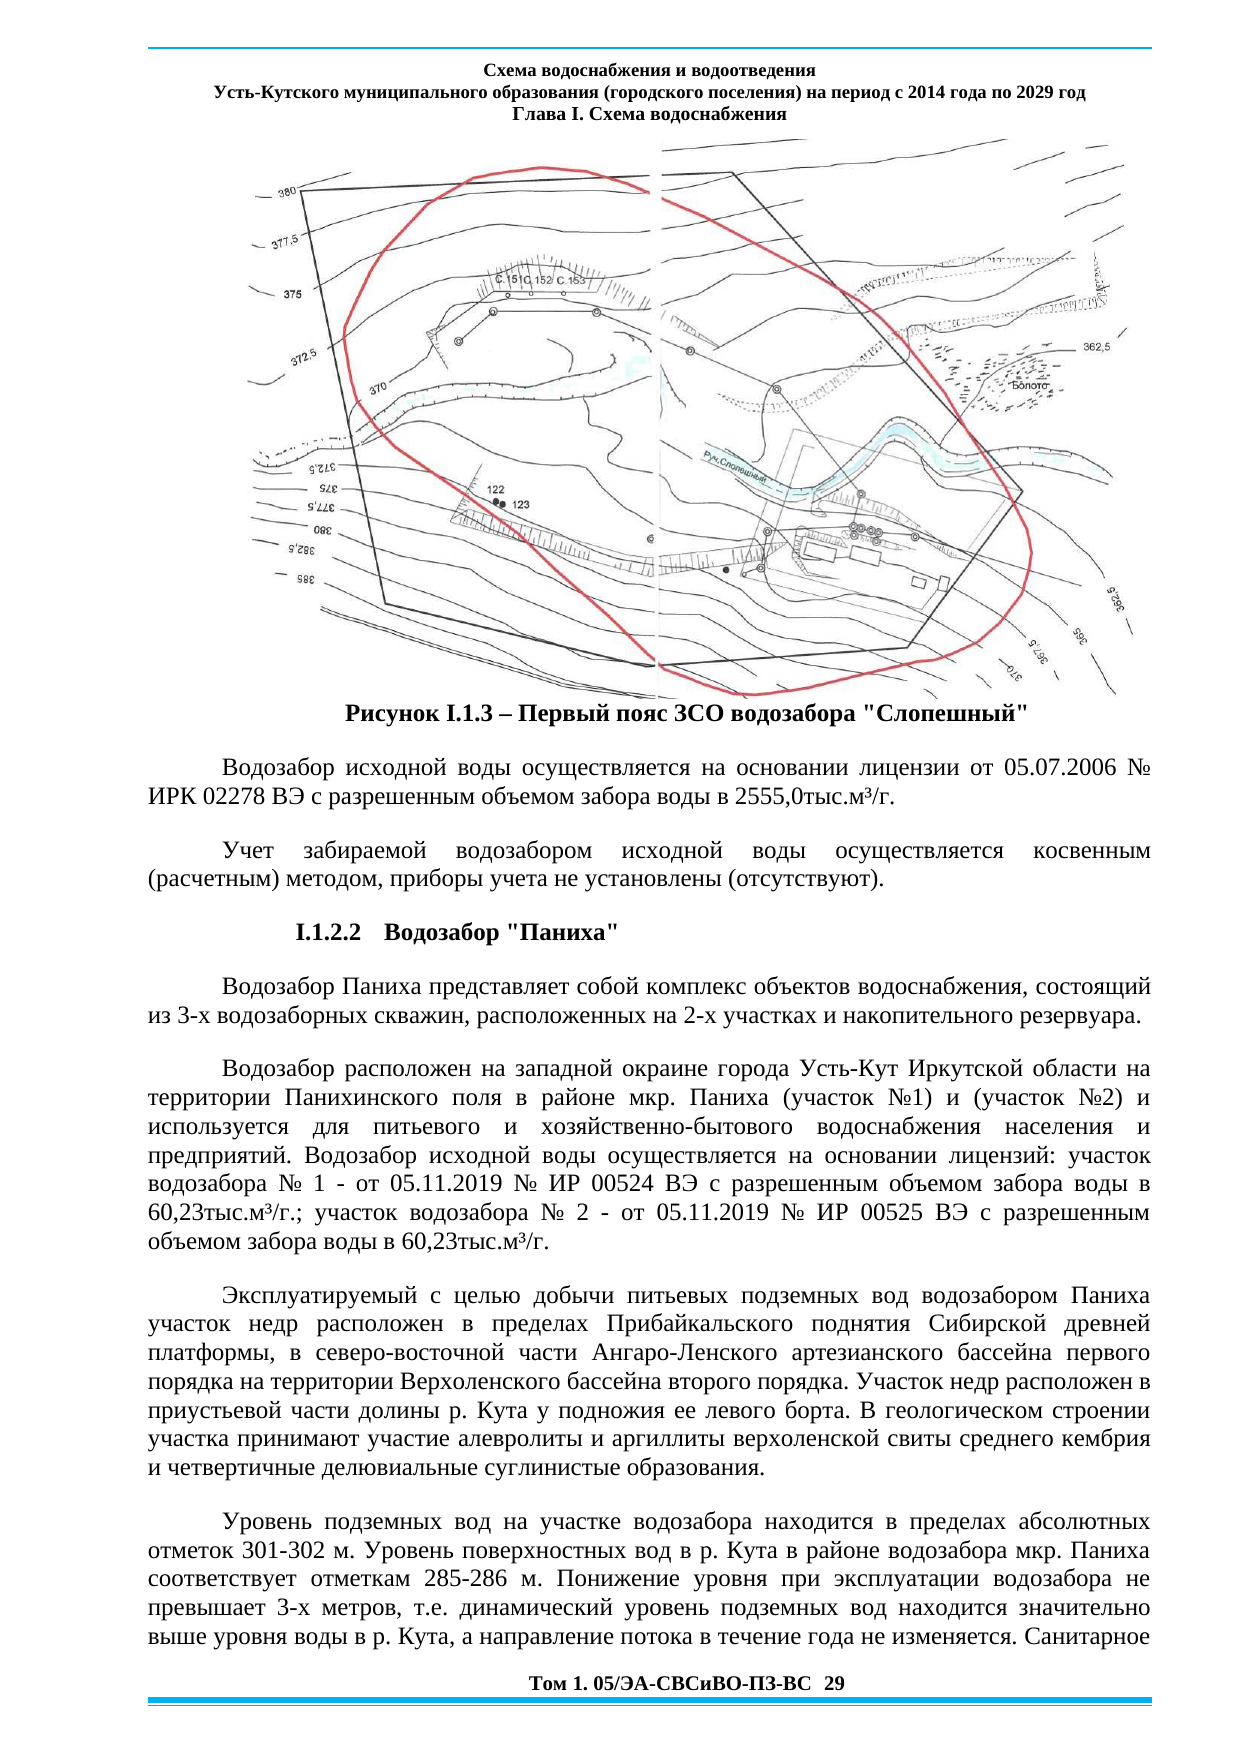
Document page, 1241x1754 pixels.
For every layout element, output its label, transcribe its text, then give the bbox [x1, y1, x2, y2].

text Водозабор расположен на западной окраине города Усть-Кут Иркутской области на территории Панихинского поля в районе мкр. Паниха (участок №1) и (участок №2) и используется для питьевого и хозяйственно-бытового водоснабжения населения и предприятий. Водозабор исходной воды осуществляется на основании лицензий: участок водозабора № 1 - от 05.11.2019 № ИР 00524 ВЭ с разрешенным объемом забора воды в 60,23тыс.м³/г.; участок водозабора № 2 - от 05.11.2019 № ИР 00525 ВЭ с разрешенным объемом забора воды в 60,23тыс.м³/г. [148, 1053, 1152, 1255]
picture [241, 139, 1134, 699]
text Водозабор Паниха представляет собой комплекс объектов водоснабжения, состоящий из 3-х водозаборных скважин, расположенных на 2-х участках и накопительного резервуара. [148, 971, 1152, 1028]
subtitle Водозабор "Паниха" [295, 917, 1152, 946]
text Учет забираемой водозабором исходной воды осуществляется косвенным (расчетным) методом, приборы учета не установлены (отсутствуют). [148, 835, 1152, 892]
text Эксплуатируемый с целью добычи питьевых подземных вод водозабором Паниха участок недр расположен в пределах Прибайкальского поднятия Сибирской древней платформы, в северо-восточной части Ангаро-Ленского артезианского бассейна первого порядка на территории Верхоленского бассейна второго порядка. Участок недр расположен в приустьевой части долины р. Кута у подножия ее левого борта. В геологическом строении участка принимают участие алевролиты и аргиллиты верхоленской свиты среднего кембрия и четвертичные делювиальные суглинистые образования. [148, 1280, 1152, 1481]
text Рисунок I.1.3 – Первый пояс ЗСО водозабора "Слопешный" [223, 698, 1152, 727]
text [148, 1506, 1152, 1650]
text Водозабор исходной воды осуществляется на основании лицензии от 05.07.2006 № ИРК 02278 ВЭ с разрешенным объемом забора воды в 2555,0тыс.м³/г. [148, 752, 1152, 810]
